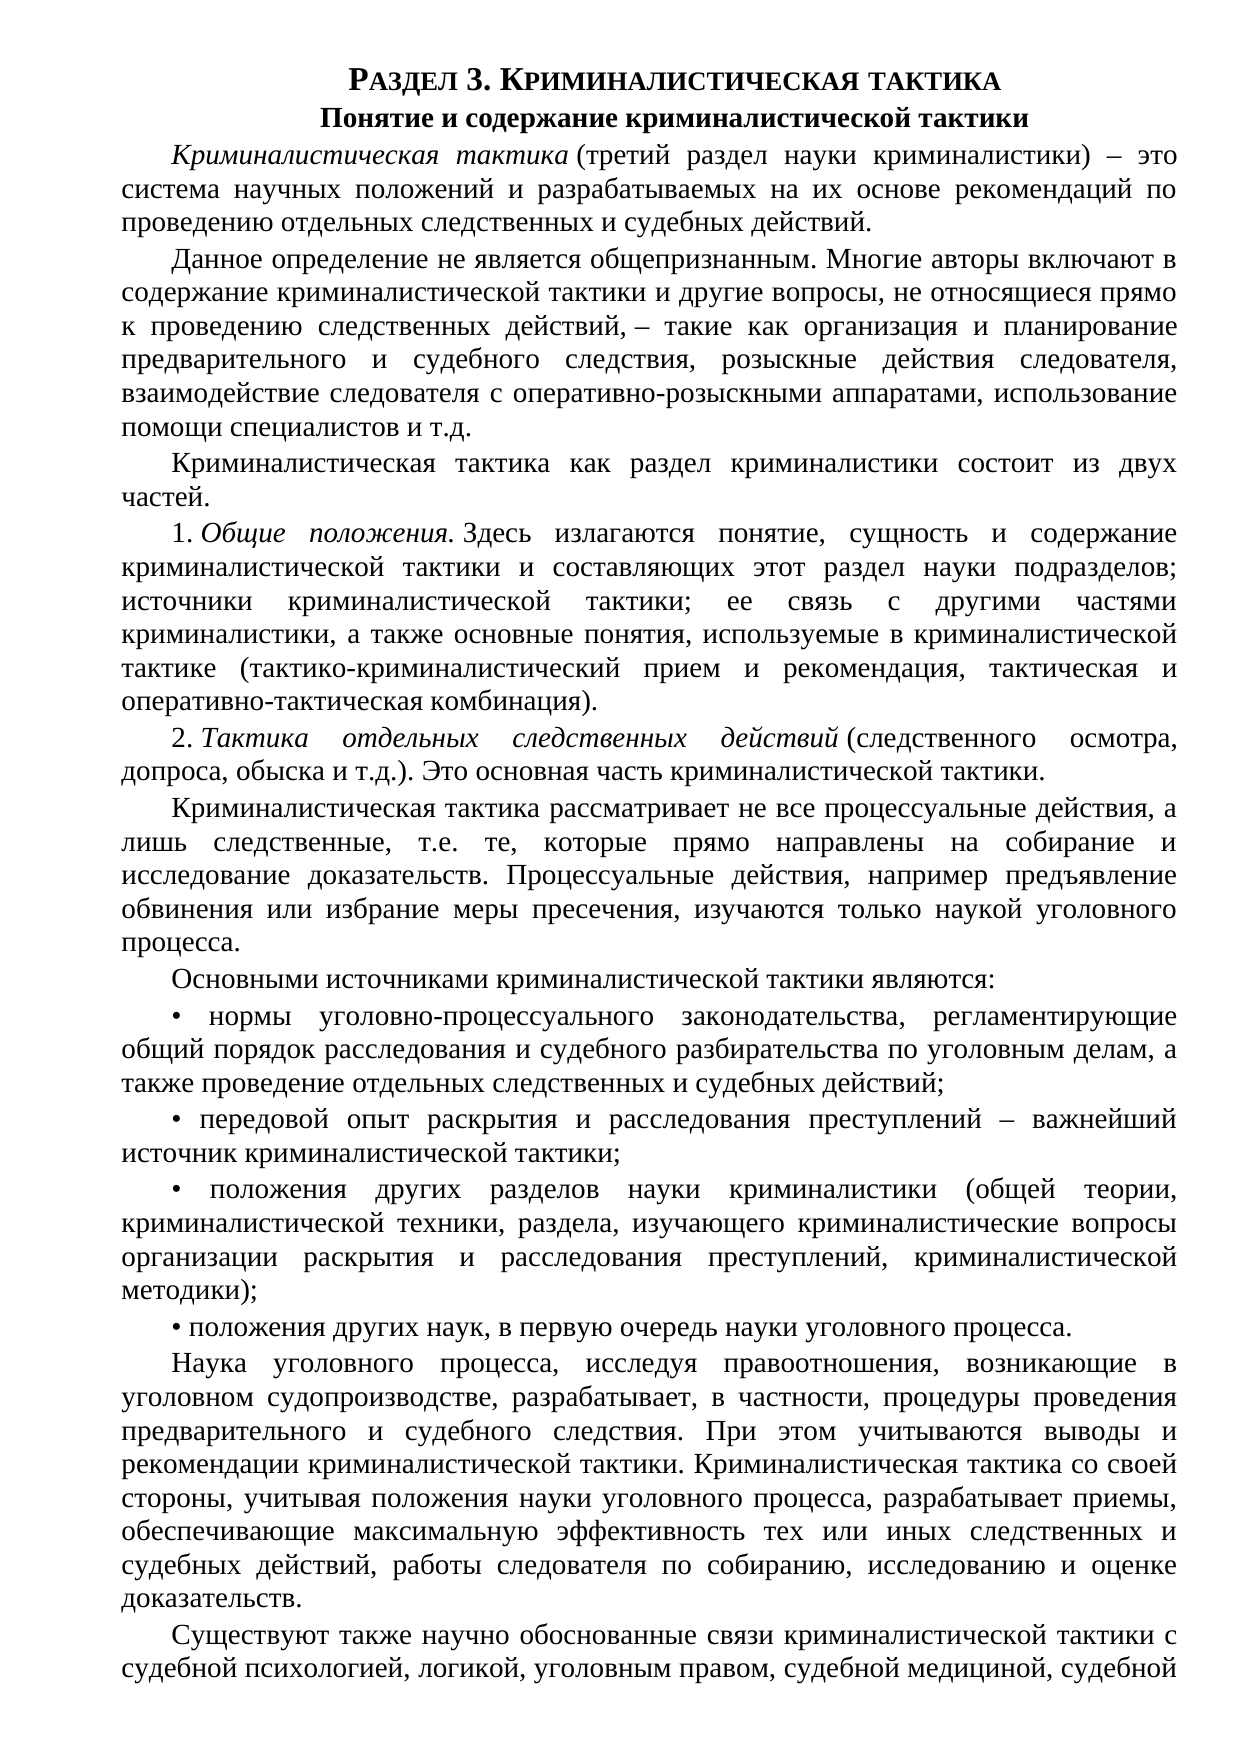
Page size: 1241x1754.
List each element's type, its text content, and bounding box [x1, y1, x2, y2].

text Криминалистическая тактика как раздел криминалистики состоит из двух частей. [121, 445, 1178, 512]
text • нормы уголовно-процессуального законодательства, регламентирующие общий порядок расследования и судебного разбирательства по уголовным делам, а также проведение отдельных следственных и судебных действий; [121, 998, 1178, 1098]
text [121, 1617, 1178, 1684]
text • положения других наук, в первую очередь науки уголовного процесса. [121, 1309, 1178, 1342]
text Криминалистическая тактика рассматривает не все процессуальные действия, а лишь следственные, т.е. те, которые прямо направлены на собирание и исследование доказательств. Процессуальные действия, например предъявление обвинения или избрание меры пресечения, изучаются только наукой уголовного процесса. [121, 790, 1178, 958]
text Основными источниками криминалистической тактики являются: [121, 961, 1178, 994]
text • передовой опыт раскрытия и расследования преступлений – важнейший источник криминалистической тактики; [121, 1101, 1178, 1168]
text 2. Тактика отдельных следственных действий (следственного осмотра, допроса, обыска и т.д.). Это основная часть криминалистической тактики. [121, 720, 1178, 787]
text • положения других разделов науки криминалистики (общей теории, криминалистической техники, раздела, изучающего криминалистические вопросы организации раскрытия и расследования преступлений, криминалистической методики); [121, 1172, 1178, 1306]
text Раздел 3. Криминалистическая тактика [121, 59, 1178, 97]
text Криминалистическая тактика (третий раздел науки криминалистики) – это система научных положений и разрабатываемых на их основе рекомендаций по проведению отдельных следственных и судебных действий. [121, 137, 1178, 238]
text 1. Общие положения. Здесь излагаются понятие, сущность и содержание криминалистической тактики и составляющих этот раздел науки подразделов; источники криминалистической тактики; ее связь с другими частями криминалистики, а также основные понятия, используемые в криминалистической тактике (тактико-криминалистический прием и рекомендация, тактическая и оперативно-тактическая комбинация). [121, 516, 1178, 717]
text Понятие и содержание криминалистической тактики [121, 101, 1178, 134]
text Наука уголовного процесса, исследуя правоотношения, возникающие в уголовном судопроизводстве, разрабатывает, в частности, процедуры проведения предварительного и судебного следствия. При этом учитываются выводы и рекомендации криминалистической тактики. Криминалистическая тактика со своей стороны, учитывая положения науки уголовного процесса, разрабатывает приемы, обеспечивающие максимальную эффективность тех или иных следственных и судебных действий, работы следователя по собиранию, исследованию и оценке доказательств. [121, 1346, 1178, 1614]
text Данное определение не является общепризнанным. Многие авторы включают в содержание криминалистической тактики и другие вопросы, не относящиеся прямо к проведению следственных действий, – такие как организация и планирование предварительного и судебного следствия, розыскные действия следователя, взаимодействие следователя с оперативно-розыскными аппаратами, использование помощи специалистов и т.д. [121, 241, 1178, 442]
